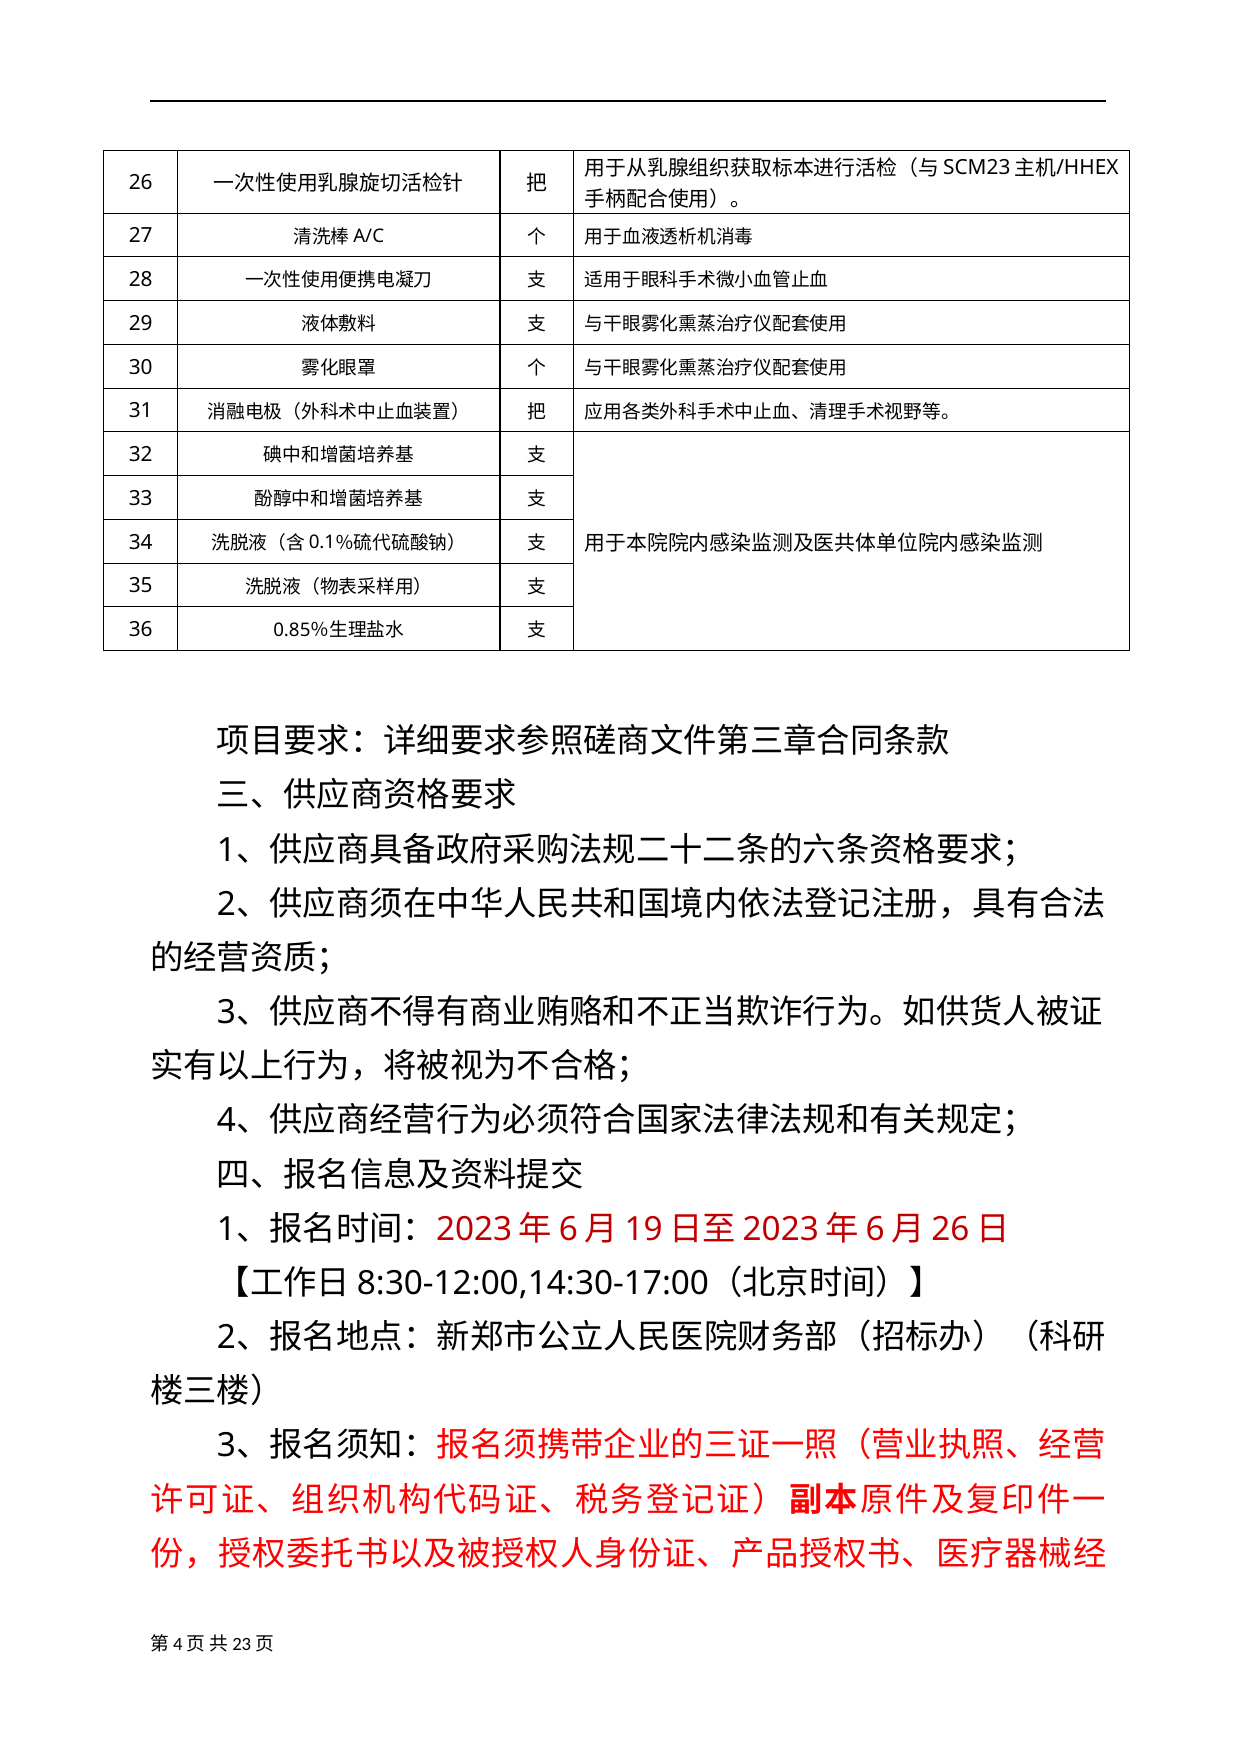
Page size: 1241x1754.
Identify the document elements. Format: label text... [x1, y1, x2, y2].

text 3、供应商不得有商业贿赂和不正当欺诈行为。如供货人被证实有以上行为，将被视为不合格； [150, 980, 1106, 1088]
table_cell 洗脱液（物表采样用） [178, 564, 499, 606]
table_cell 支 [501, 476, 573, 519]
table_cell 用于血液透析机消毒 [574, 214, 1129, 256]
table_cell 33 [104, 476, 177, 519]
table_cell 32 [104, 432, 177, 475]
table_cell 洗脱液（含0.1％硫代硫酸钠） [178, 520, 499, 562]
table_cell 支 [501, 607, 573, 650]
list 供应商资格要求 [150, 763, 1106, 818]
table_cell 碘中和增菌培养基 [178, 432, 499, 475]
table_cell 与干眼雾化熏蒸治疗仪配套使用 [574, 301, 1129, 344]
table_cell 清洗棒A/C [178, 214, 499, 256]
table_cell 一次性使用便携电凝刀 [178, 257, 499, 300]
table_cell 与干眼雾化熏蒸治疗仪配套使用 [574, 345, 1129, 387]
table_cell 个 [501, 214, 573, 256]
text 2、供应商须在中华人民共和国境内依法登记注册，具有合法的经营资质； [150, 872, 1106, 980]
text 四、报名信息及资料提交 [150, 1143, 1106, 1197]
table_cell 30 [104, 345, 177, 387]
text 4、供应商经营行为必须符合国家法律法规和有关规定； [150, 1088, 1106, 1143]
table_cell 用于本院院内感染监测及医共体单位院内感染监测 [574, 432, 1129, 650]
table_cell 26 [104, 151, 177, 212]
table_cell 把 [501, 151, 573, 212]
table_cell 适用于眼科手术微小血管止血 [574, 257, 1129, 300]
table_cell 27 [104, 214, 177, 256]
table_cell 把 [501, 389, 573, 431]
table_cell 34 [104, 520, 177, 562]
table_cell 29 [104, 301, 177, 344]
list 2、报名地点：新郑市公立人民医院财务部（招标办）（科研楼三楼） [150, 1305, 1106, 1413]
table_cell 28 [104, 257, 177, 300]
table_cell 支 [501, 564, 573, 606]
table_cell 支 [501, 301, 573, 344]
table_cell 36 [104, 607, 177, 650]
table_cell 35 [104, 564, 177, 606]
text 【工作日8:30-12:00,14:30-17:00（北京时间）】 [150, 1251, 1106, 1305]
table_cell 消融电极（外科术中止血装置） [178, 389, 499, 431]
table_cell 一次性使用乳腺旋切活检针 [178, 151, 499, 212]
table_cell 液体敷料 [178, 301, 499, 344]
table_cell 支 [501, 257, 573, 300]
text 1、供应商具备政府采购法规二十二条的六条资格要求； [150, 818, 1106, 872]
table_cell 用于从乳腺组织获取标本进行活检（与SCM23主机/HHEX手柄配合使用）。 [574, 151, 1129, 212]
table_cell 0.85％生理盐水 [178, 607, 499, 650]
table_cell 雾化眼罩 [178, 345, 499, 387]
text 项目要求：详细要求参照磋商文件第三章合同条款 [150, 709, 1106, 763]
table_cell 应用各类外科手术中止血、清理手术视野等。 [574, 389, 1129, 431]
table_cell 31 [104, 389, 177, 431]
table_cell 支 [501, 432, 573, 475]
table_cell 支 [501, 520, 573, 562]
table_cell 个 [501, 345, 573, 387]
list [150, 1413, 1106, 1576]
table_cell 酚醇中和增菌培养基 [178, 476, 499, 519]
text 1、报名时间：2023年6月19日至2023年6月26日 [150, 1197, 1106, 1251]
